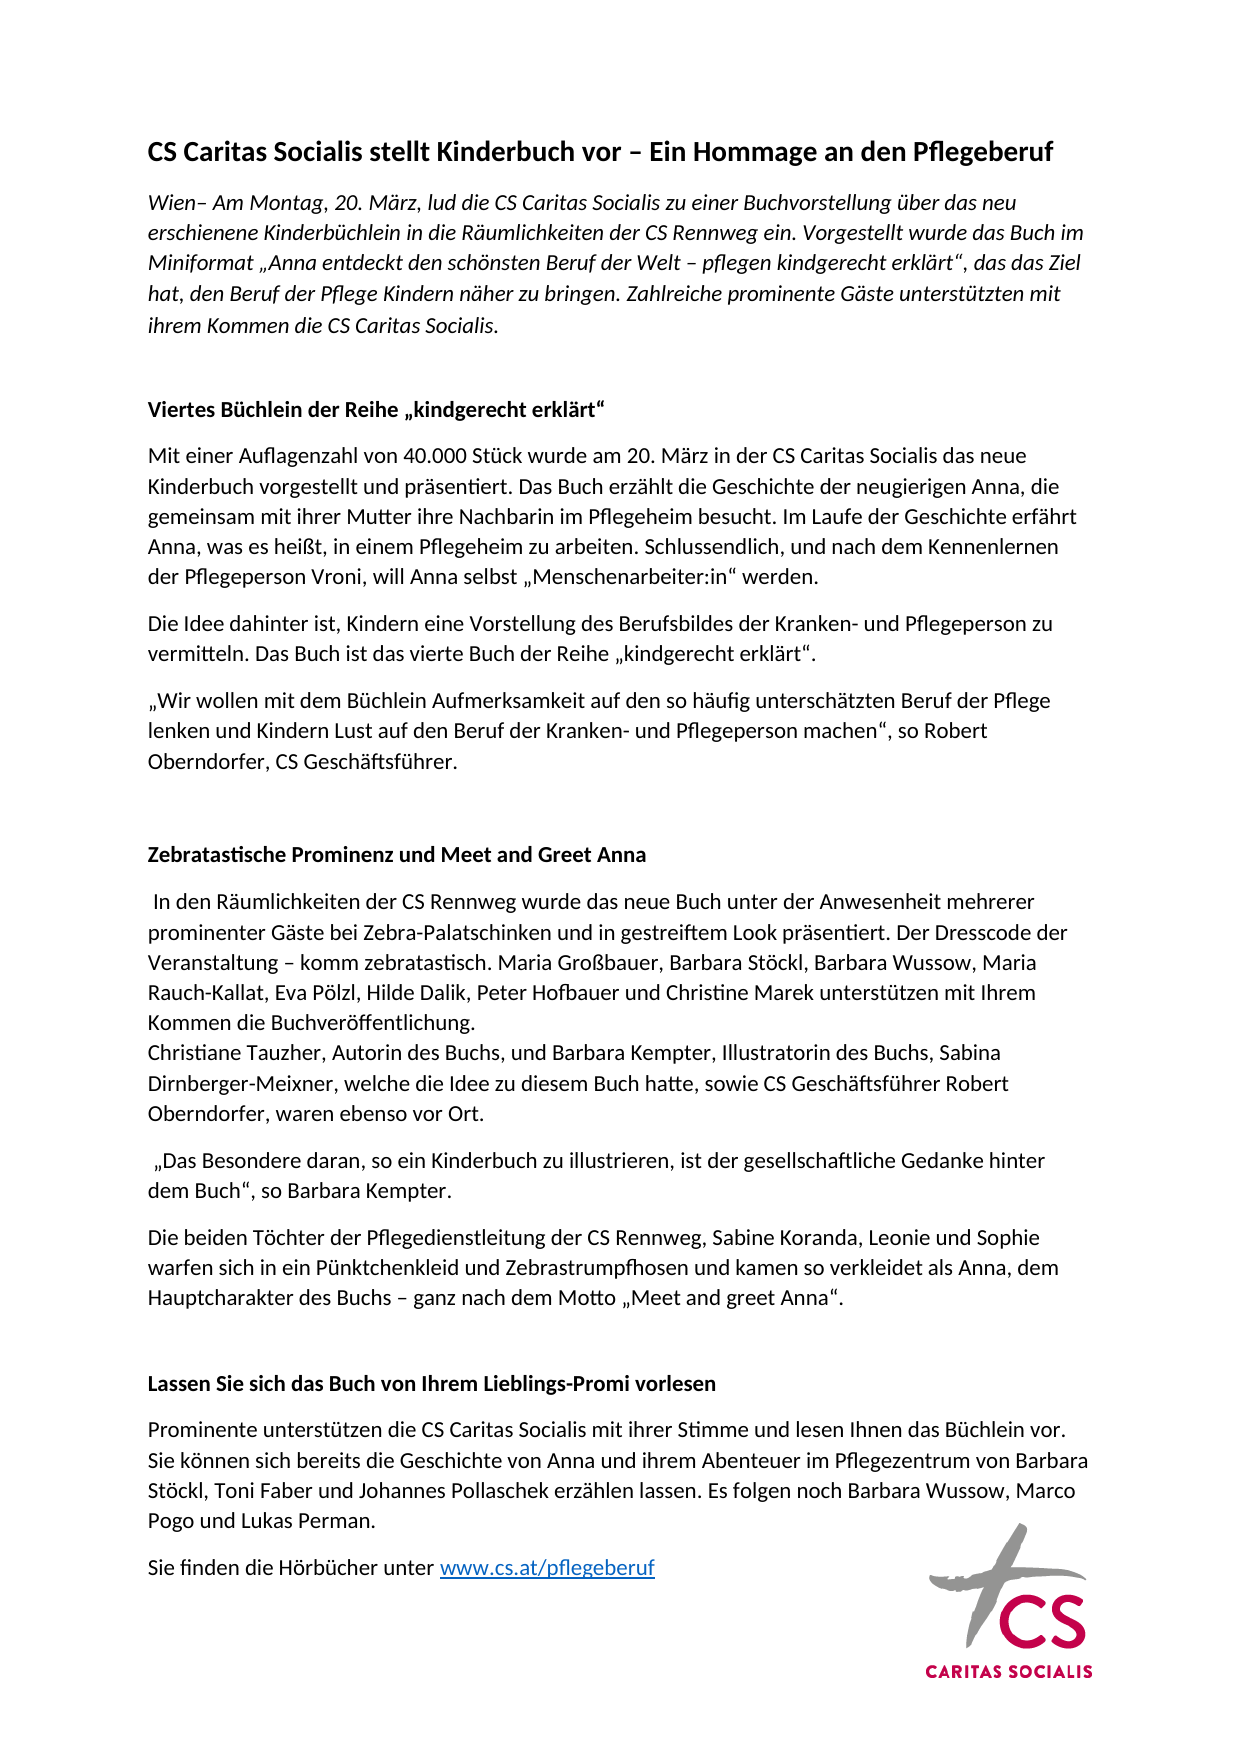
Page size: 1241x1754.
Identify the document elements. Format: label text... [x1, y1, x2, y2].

text Die Idee dahinter ist, Kindern eine Vorstellung des Berufsbildes der Kranken- und Pflegeperson zu vermitteln. Das Buch ist das vierte Buch der Reihe „kindgerecht erklärt“. [148, 609, 1093, 667]
picture [923, 1520, 1094, 1680]
text „Wir wollen mit dem Büchlein Aufmerksamkeit auf den so häufig unterschätzten Beruf der Pflege lenken und Kindern Lust auf den Beruf der Kranken- und Pflegeperson machen“, so Robert Oberndorfer, CS Geschäftsführer. [148, 686, 1093, 775]
text „Das Besondere daran, so ein Kinderbuch zu illustrieren, ist der gesellschaftliche Gedanke hinter dem Buch“, so Barbara Kempter. [148, 1146, 1093, 1204]
text Sie finden die Hörbücher unter www.cs.at/pflegeberuf [148, 1553, 1093, 1581]
text Wien– Am Montag, 20. März, lud die CS Caritas Socialis zu einer Buchvorstellung über das neu erschienene Kinderbüchlein in die Räumlichkeiten der CS Rennweg ein. Vorgestellt wurde das Buch im Miniformat „Anna entdeckt den schönsten Beruf der Welt – pflegen kindgerecht erklärt“, das das Ziel hat, den Beruf der Pflege Kindern näher zu bringen. Zahlreiche prominente Gäste unterstützten mit ihrem Kommen die CS Caritas Socialis. [148, 188, 1093, 340]
text Mit einer Auflagenzahl von 40.000 Stück wurde am 20. März in der CS Caritas Socialis das neue Kinderbuch vorgestellt und präsentiert. Das Buch erzählt die Geschichte der neugierigen Anna, die gemeinsam mit ihrer Mutter ihre Nachbarin im Pflegeheim besucht. Im Laufe der Geschichte erfährt Anna, was es heißt, in einem Pflegeheim zu arbeiten. Schlussendlich, und nach dem Kennenlernen der Pflegeperson Vroni, will Anna selbst „Menschenarbeiter:in“ werden. [148, 442, 1093, 590]
text Die beiden Töchter der Pflegedienstleitung der CS Rennweg, Sabine Koranda, Leonie und Sophie warfen sich in ein Pünktchenkleid und Zebrastrumpfhosen und kamen so verkleidet als Anna, dem Hauptcharakter des Buchs – ganz nach dem Motto „Meet and greet Anna“. [148, 1223, 1093, 1311]
text Lassen Sie sich das Buch von Ihrem Lieblings-Promi vorlesen [148, 1369, 1093, 1397]
text In den Räumlichkeiten der CS Rennweg wurde das neue Buch unter der Anwesenheit mehrerer prominenter Gäste bei Zebra-Palatschinken und in gestreiftem Look präsentiert. Der Dresscode der Veranstaltung – komm zebratastisch. Maria Großbauer, Barbara Stöckl, Barbara Wussow, Maria Rauch-Kallat, Eva Pölzl, Hilde Dalik, Peter Hofbauer und Christine Marek unterstützen mit Ihrem Kommen die Buchveröffentlichung. Christiane Tauzher, Autorin des Buchs, und Barbara Kempter, Illustratorin des Buchs, Sabina Dirnberger-Meixner, welche die Idee zu diesem Buch hatte, sowie CS Geschäftsführer Robert Oberndorfer, waren ebenso vor Ort. [148, 887, 1093, 1127]
text Zebratastische Prominenz und Meet and Greet Anna [148, 841, 1093, 868]
text Prominente unterstützen die CS Caritas Socialis mit ihrer Stimme und lesen Ihnen das Büchlein vor. Sie können sich bereits die Geschichte von Anna und ihrem Abenteuer im Pflegezentrum von Barbara Stöckl, Toni Faber und Johannes Pollaschek erzählen lassen. Es folgen noch Barbara Wussow, Marco Pogo und Lukas Perman. [148, 1416, 1093, 1534]
text CS Caritas Socialis stellt Kinderbuch vor – Ein Hommage an den Pflegeberuf [148, 133, 1093, 168]
text Viertes Büchlein der Reihe „kindgerecht erklärt“ [148, 395, 1093, 423]
